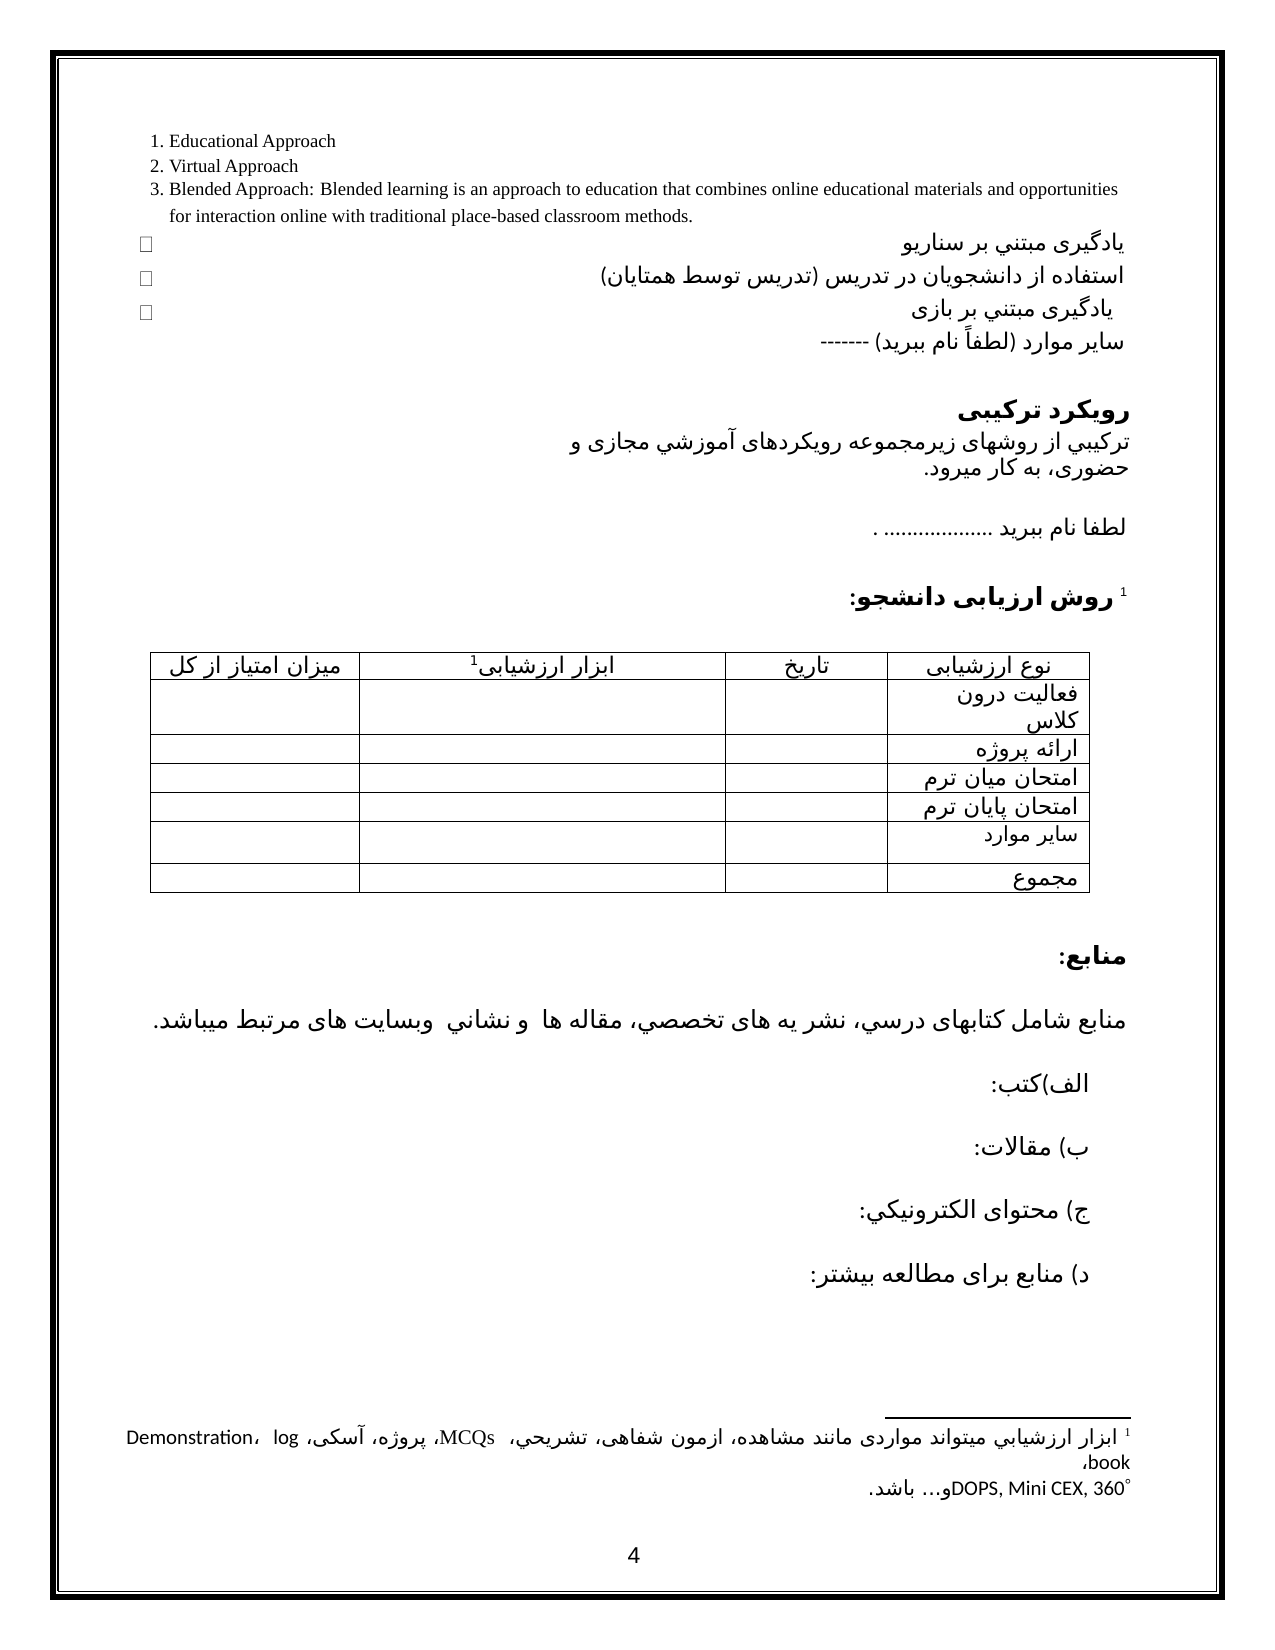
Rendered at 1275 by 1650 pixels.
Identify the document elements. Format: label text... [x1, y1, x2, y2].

table_cell [726, 793, 887, 821]
text منابع شامل كتابهای درسي، نشر یه های تخصصي، مقاله ها و نشاني وبسایت های مرتبط ميباشد. [150, 1004, 1127, 1035]
table_cell [151, 822, 359, 863]
table_cell [360, 822, 725, 863]
text استفاده از دانشجویان در تدریس (تدریس توسط همتایان) [150, 262, 1130, 289]
picture [137, 299, 173, 325]
table_cell [151, 864, 359, 892]
table_cell [360, 764, 725, 792]
text الف)كتب: [150, 1068, 1127, 1098]
table_cell [360, 864, 725, 892]
text ب) مقالات: [150, 1131, 1127, 1162]
table_cell [726, 822, 887, 863]
table_cell [360, 680, 725, 734]
table_cell [360, 793, 725, 821]
table_cell [726, 735, 887, 763]
list Educational Approach [150, 127, 1130, 152]
table_header ميزان امتياز از کل [151, 653, 359, 679]
table_cell [151, 680, 359, 734]
picture [137, 230, 173, 257]
text 1 روش ارزیابی دانشجو: [149, 581, 1127, 611]
table_cell سایر موارد [888, 822, 1089, 863]
text ج) محتوای الکترونیکي: [150, 1194, 1127, 1225]
table_cell [151, 793, 359, 821]
text سایر موارد (لطفاً نام ببرید) ------- [150, 327, 1130, 355]
table_cell فعالیت درون کلاس [888, 680, 1089, 734]
list Blended Approach: Blended learning is an approach to education that combines online educational materials and opportunities for interaction online with traditional place-based classroom methods. [150, 178, 1130, 227]
text تركیبي از روشهای زیرمجموعه رویکردهای آموزشي مجازی و حضوری، به كار ميرود. [531, 429, 1130, 481]
table_header تاریخ [726, 653, 887, 679]
picture [137, 265, 173, 291]
text د) منابع برای مطالعه بیشتر: [150, 1258, 1127, 1288]
text منابع: [150, 940, 1127, 970]
text یادگیری مبتني بر بازی [150, 295, 1130, 322]
table_cell امتحان پايان ترم [888, 793, 1089, 821]
table_cell ارائه پروژه [888, 735, 1089, 763]
text یادگیری مبتني بر سناریو [150, 229, 1130, 256]
table_header نوع ارزشیابی [888, 653, 1089, 679]
table_cell امتحان ميان ترم [888, 764, 1089, 792]
table_cell [726, 680, 887, 734]
table_cell [151, 764, 359, 792]
table_cell [151, 735, 359, 763]
table_cell [726, 764, 887, 792]
table_cell [360, 735, 725, 763]
table_cell [726, 864, 887, 892]
text لطفا نام ببرید ................... . [150, 513, 1127, 541]
table_cell مجموع [888, 864, 1089, 892]
table_header ابزار ارزشیابی [360, 653, 725, 679]
text رویکرد ترکیبی [150, 395, 1130, 423]
list Virtual Approach [150, 155, 1130, 176]
